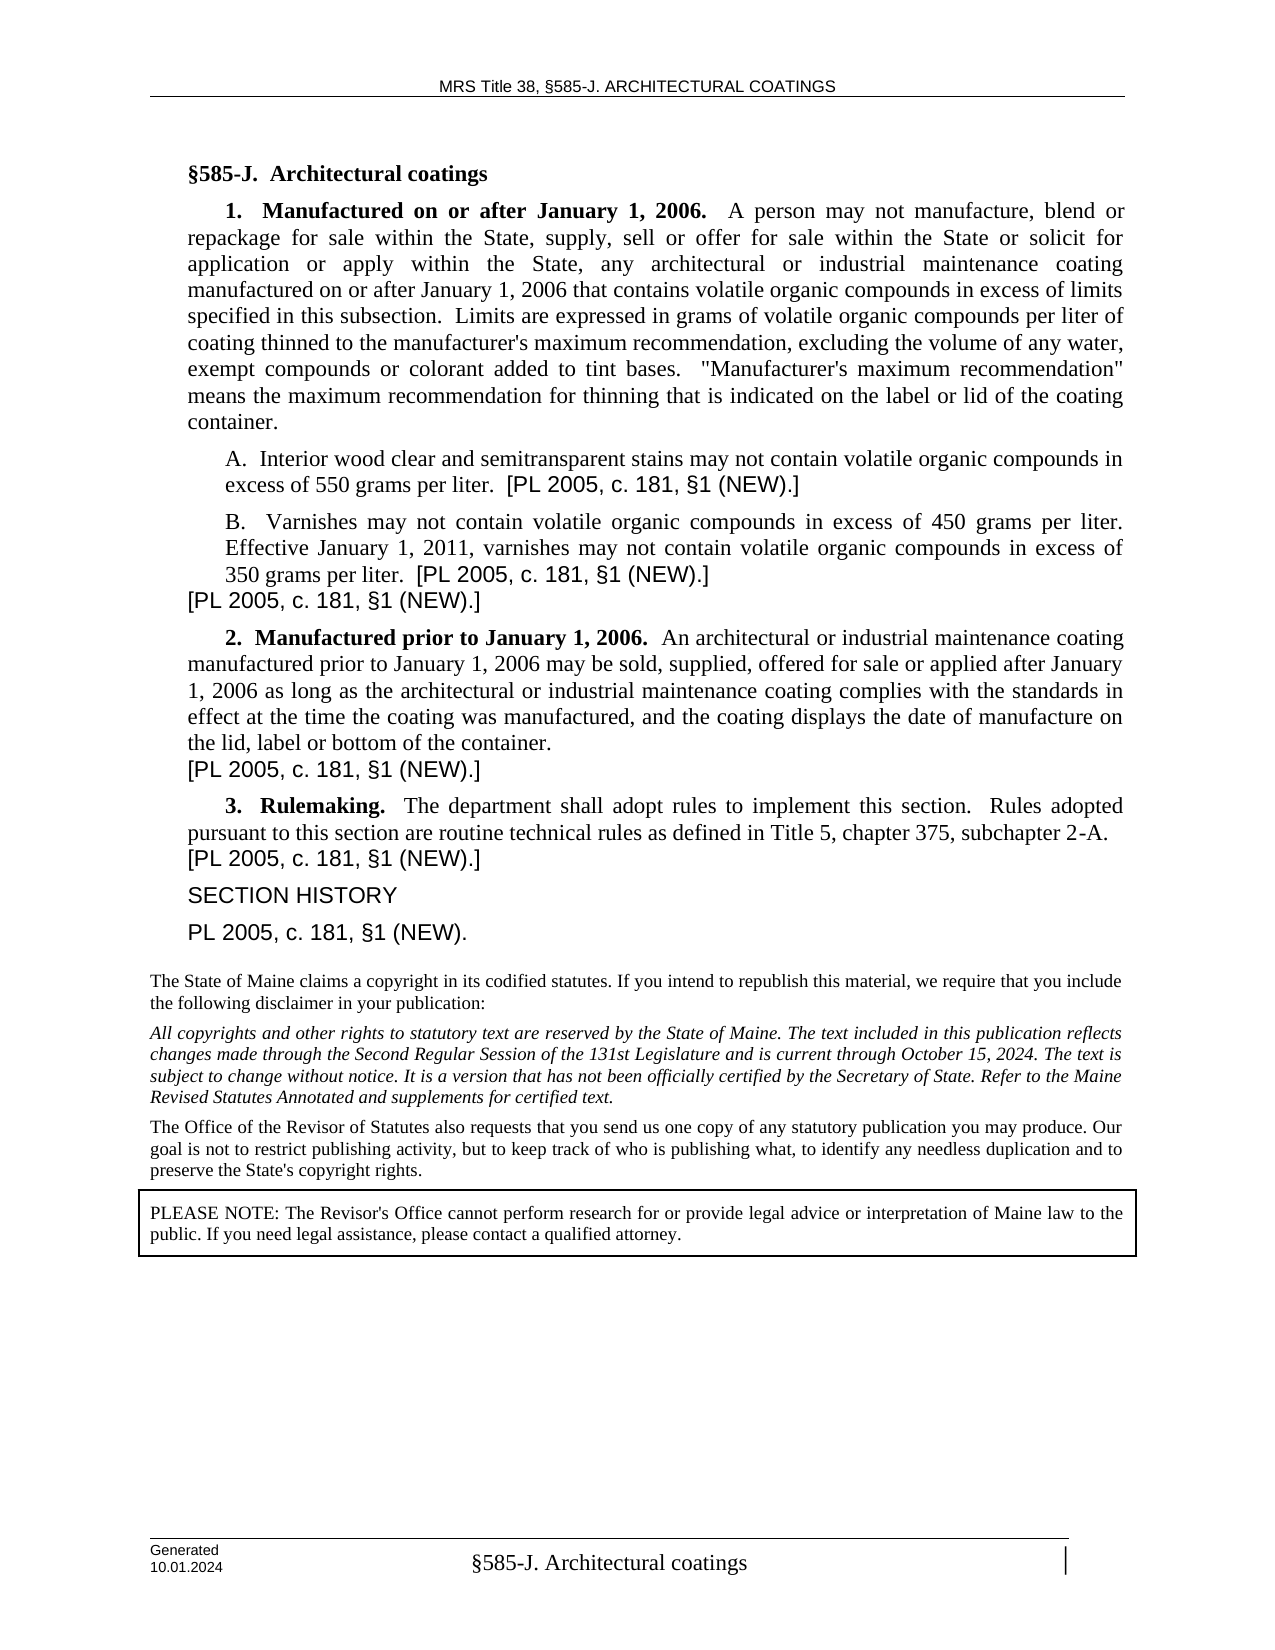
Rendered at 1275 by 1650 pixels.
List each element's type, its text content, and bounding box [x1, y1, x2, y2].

text 1. Manufactured on or after January 1, 2006. A person may not manufacture, blend or repackage for sale within the State, supply, sell or offer for sale within the State or solicit for application or apply within the State, any architectural or industrial maintenance coating manufactured on or after January 1, 2006 that contains volatile organic compounds in excess of limits specified in this subsection. Limits are expressed in grams of volatile organic compounds per liter of coating thinned to the manufacturer's maximum recommendation, excluding the volume of any water, exempt compounds or colorant added to tint bases. "Manufacturer's maximum recommendation" means the maximum recommendation for thinning that is indicated on the label or lid of the coating container. [187, 197, 1125, 434]
text SECTION HISTORY [187, 882, 1125, 908]
text All copyrights and other rights to statutory text are reserved by the State of Maine. The text included in this publication reflects changes made through the Second Regular Session of the 131st Legislature and is current through October 15, 2024 . The text is subject to change without notice. It is a version that has not been officially certified by the Secretary of State. Refer to the Maine Revised Statutes Annotated and supplements for certified text. [150, 1022, 1125, 1108]
text 3. Rulemaking. The department shall adopt rules to implement this section. Rules adopted pursuant to this section are routine technical rules as defined in Title 5, chapter 375, subchapter 2‑A. [187, 792, 1125, 845]
text §585-J. Architectural coatings [187, 160, 1125, 187]
text [PL 2005, c. 181, §1 (NEW).] [187, 587, 1125, 613]
text A. Interior wood clear and semitransparent stains may not contain volatile organic compounds in excess of 550 grams per liter. [PL 2005, c. 181, §1 (NEW).] [225, 445, 1125, 498]
text [PL 2005, c. 181, §1 (NEW).] [187, 845, 1125, 872]
text B. Varnishes may not contain volatile organic compounds in excess of 450 grams per liter. Effective January 1, 2011, varnishes may not contain volatile organic compounds in excess of 350 grams per liter. [PL 2005, c. 181, §1 (NEW).] [225, 508, 1125, 587]
text The State of Maine claims a copyright in its codified statutes. If you intend to republish this material, we require that you include the following disclaimer in your publication: [150, 970, 1125, 1013]
text [PL 2005, c. 181, §1 (NEW).] [187, 756, 1125, 782]
text PLEASE NOTE: The Revisor's Office cannot perform research for or provide legal advice or interpretation of Maine law to the public. If you need legal assistance, please contact a qualified attorney. [140, 1191, 1135, 1255]
text PL 2005, c. 181, §1 (NEW). [187, 919, 1125, 945]
text The Office of the Revisor of Statutes also requests that you send us one copy of any statutory publication you may produce. Our goal is not to restrict publishing activity, but to keep track of who is publishing what, to identify any needless duplication and to preserve the State's copyright rights. [150, 1116, 1125, 1181]
text 2. Manufactured prior to January 1, 2006. An architectural or industrial maintenance coating manufactured prior to January 1, 2006 may be sold, supplied, offered for sale or applied after January 1, 2006 as long as the architectural or industrial maintenance coating complies with the standards in effect at the time the coating was manufactured, and the coating displays the date of manufacture on the lid, label or bottom of the container. [187, 624, 1125, 756]
